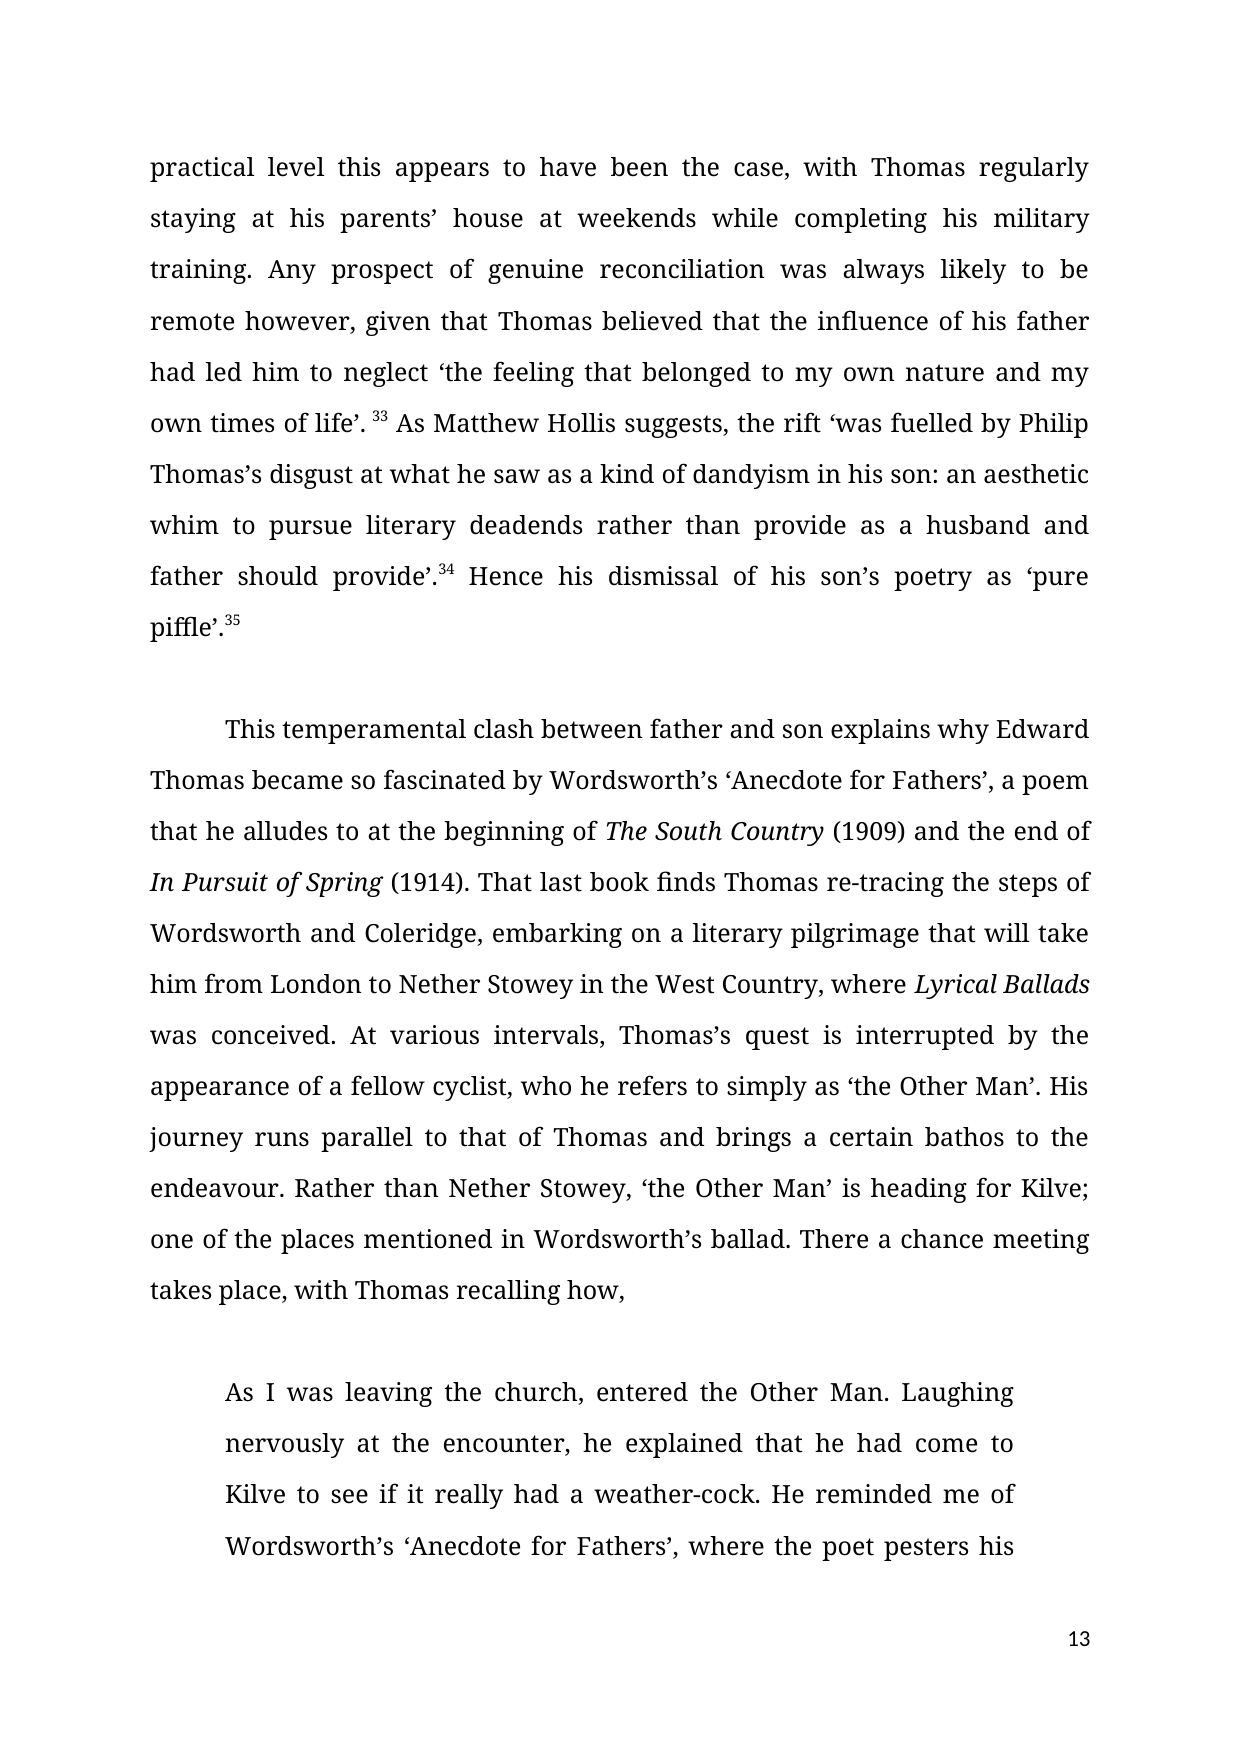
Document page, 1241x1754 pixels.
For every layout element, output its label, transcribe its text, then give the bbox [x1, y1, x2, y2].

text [225, 1375, 1015, 1562]
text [150, 150, 1090, 643]
text This temperamental clash between father and son explains why Edward Thomas became so fascinated by Wordsworth’s ‘Anecdote for Fathers’, a poem that he alludes to at the beginning of The South Country (1909) and the end of In Pursuit of Spring (1914). That last book finds Thomas re-tracing the steps of Wordsworth and Coleridge, embarking on a literary pilgrimage that will take him from London to Nether Stowey in the West Country, where Lyrical Ballads was conceived. At various intervals, Thomas’s quest is interrupted by the appearance of a fellow cyclist, who he refers to simply as ‘the Other Man’. His journey runs parallel to that of Thomas and brings a certain bathos to the endeavour. Rather than Nether Stowey, ‘the Other Man’ is heading for Kilve; one of the places mentioned in Wordsworth’s ballad. There a chance meeting takes place, with Thomas recalling how, [150, 711, 1090, 1307]
